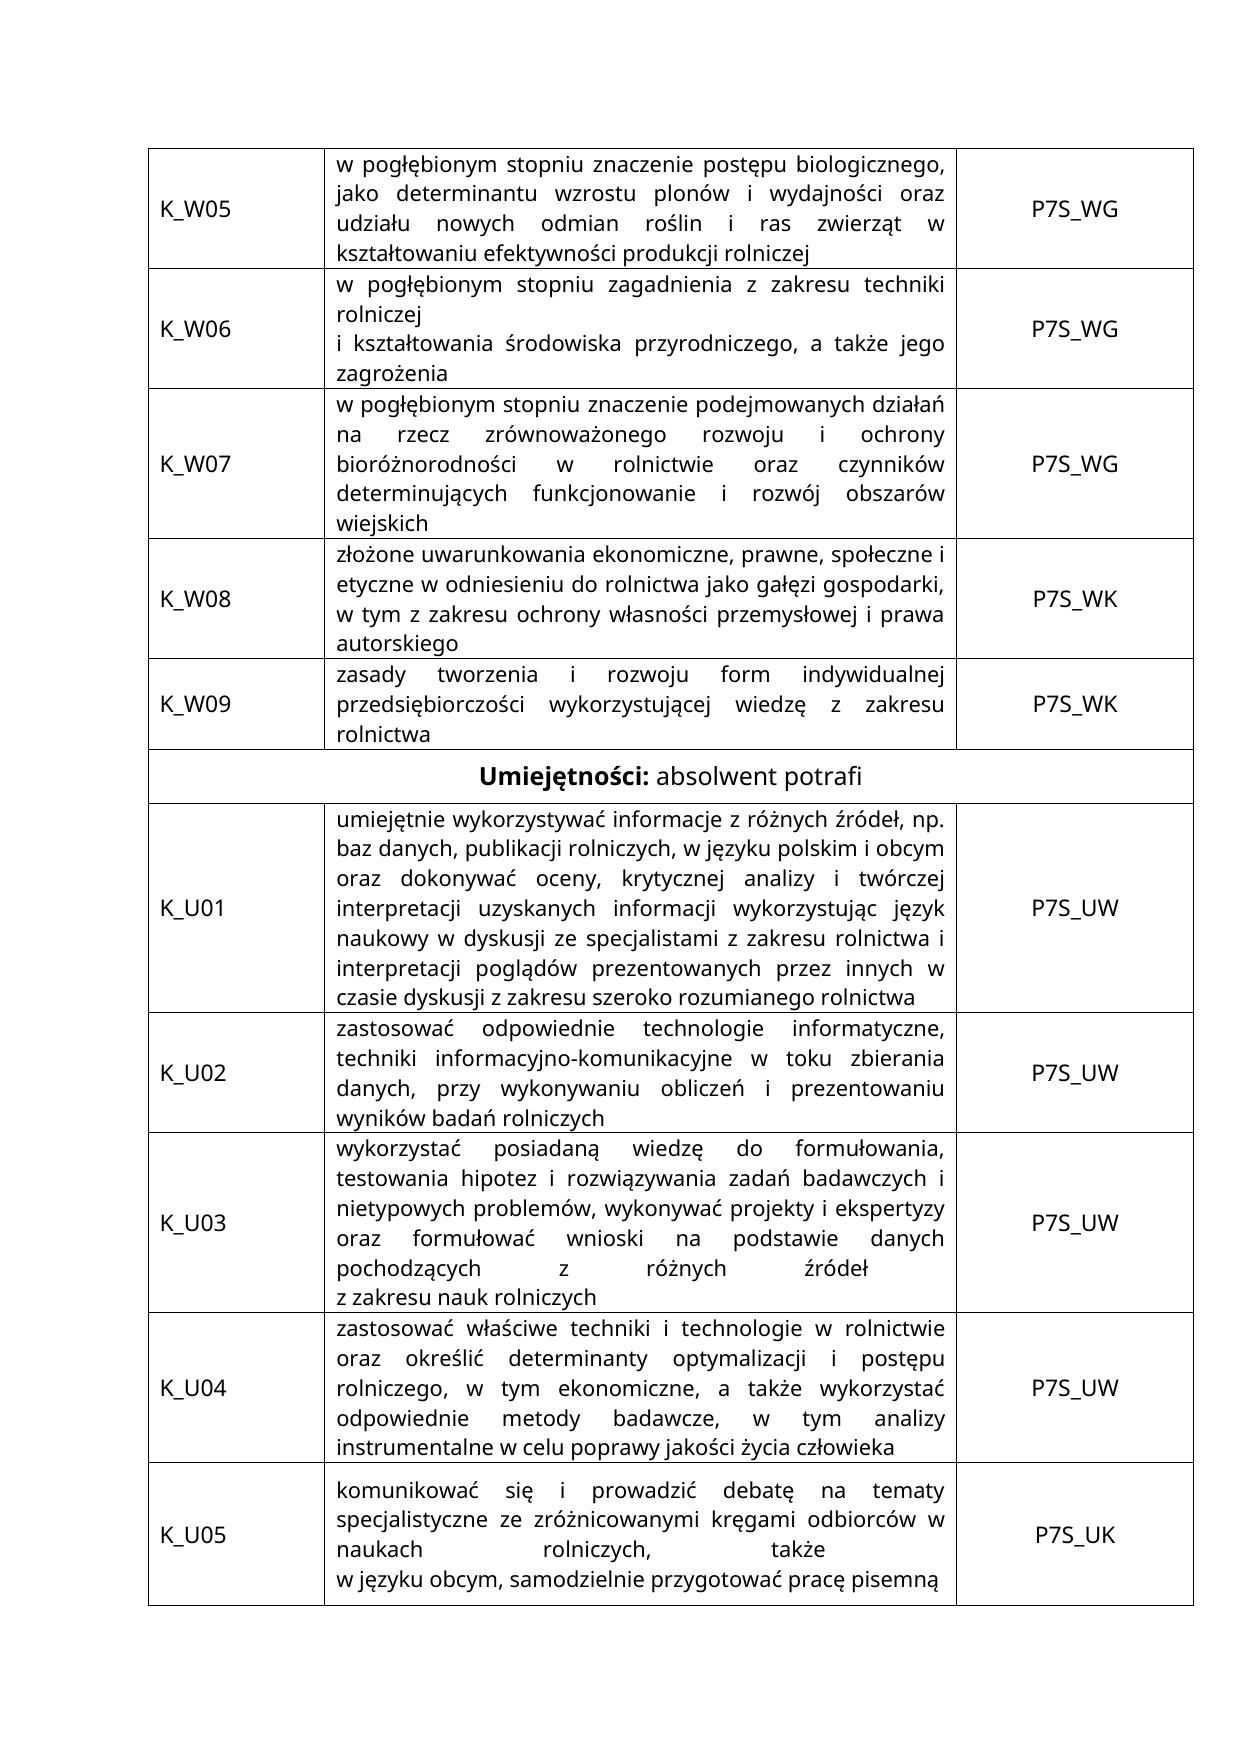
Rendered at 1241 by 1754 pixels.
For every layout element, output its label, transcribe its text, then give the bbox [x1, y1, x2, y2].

table_cell K_W08 [149, 539, 324, 658]
table_cell P7S_WK [957, 539, 1193, 658]
table_cell K_W07 [149, 389, 324, 538]
table_cell K_U03 [149, 1133, 324, 1312]
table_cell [325, 1463, 956, 1605]
table_cell P7S_WG [957, 149, 1193, 268]
table_cell K_U02 [149, 1013, 324, 1132]
table_cell zastosować właściwe techniki i technologie w rolnictwie oraz określić determinanty optymalizacji i postępu rolniczego, w tym ekonomiczne, a także wykorzystać odpowiednie metody badawcze, w tym analizy instrumentalne w celu poprawy jakości życia człowieka [325, 1313, 956, 1462]
table_cell P7S_UW [957, 1133, 1193, 1312]
table_cell P7S_WG [957, 269, 1193, 388]
table_cell Umiejętności: absolwent potrafi [149, 750, 1193, 802]
table_cell K_U05 [149, 1463, 324, 1605]
table_cell w pogłębionym stopniu znaczenie podejmowanych działań na rzecz zrównoważonego rozwoju i ochrony bioróżnorodności w rolnictwie oraz czynników determinujących funkcjonowanie i rozwój obszarów wiejskich [325, 389, 956, 538]
table_cell w pogłębionym stopniu zagadnienia z zakresu techniki rolniczej i kształtowania środowiska przyrodniczego, a także jego zagrożenia [325, 269, 956, 388]
table_cell w pogłębionym stopniu znaczenie postępu biologicznego, jako determinantu wzrostu plonów i wydajności oraz udziału nowych odmian roślin i ras zwierząt w kształtowaniu efektywności produkcji rolniczej [325, 149, 956, 268]
table_cell K_U04 [149, 1313, 324, 1462]
table_cell P7S_UW [957, 1013, 1193, 1132]
table_cell K_U01 [149, 804, 324, 1012]
table_cell P7S_UK [957, 1463, 1193, 1605]
table_cell zastosować odpowiednie technologie informatyczne, techniki informacyjno-komunikacyjne w toku zbierania danych, przy wykonywaniu obliczeń i prezentowaniu wyników badań rolniczych [325, 1013, 956, 1132]
table_cell K_W09 [149, 659, 324, 749]
table_cell wykorzystać posiadaną wiedzę do formułowania, testowania hipotez i rozwiązywania zadań badawczych i nietypowych problemów, wykonywać projekty i ekspertyzy oraz formułować wnioski na podstawie danych pochodzących z różnych źródeł z zakresu nauk rolniczych [325, 1133, 956, 1312]
table_cell umiejętnie wykorzystywać informacje z różnych źródeł, np. baz danych, publikacji rolniczych, w języku polskim i obcym oraz dokonywać oceny, krytycznej analizy i twórczej interpretacji uzyskanych informacji wykorzystując język naukowy w dyskusji ze specjalistami z zakresu rolnictwa i interpretacji poglądów prezentowanych przez innych w czasie dyskusji z zakresu szeroko rozumianego rolnictwa [325, 804, 956, 1012]
table_cell K_W06 [149, 269, 324, 388]
table_cell zasady tworzenia i rozwoju form indywidualnej przedsiębiorczości wykorzystującej wiedzę z zakresu rolnictwa [325, 659, 956, 749]
table_cell złożone uwarunkowania ekonomiczne, prawne, społeczne i etyczne w odniesieniu do rolnictwa jako gałęzi gospodarki, w tym z zakresu ochrony własności przemysłowej i prawa autorskiego [325, 539, 956, 658]
table_cell P7S_WK [957, 659, 1193, 749]
table_cell P7S_WG [957, 389, 1193, 538]
table_cell K_W05 [149, 149, 324, 268]
table_cell P7S_UW [957, 1313, 1193, 1462]
table_cell P7S_UW [957, 804, 1193, 1012]
